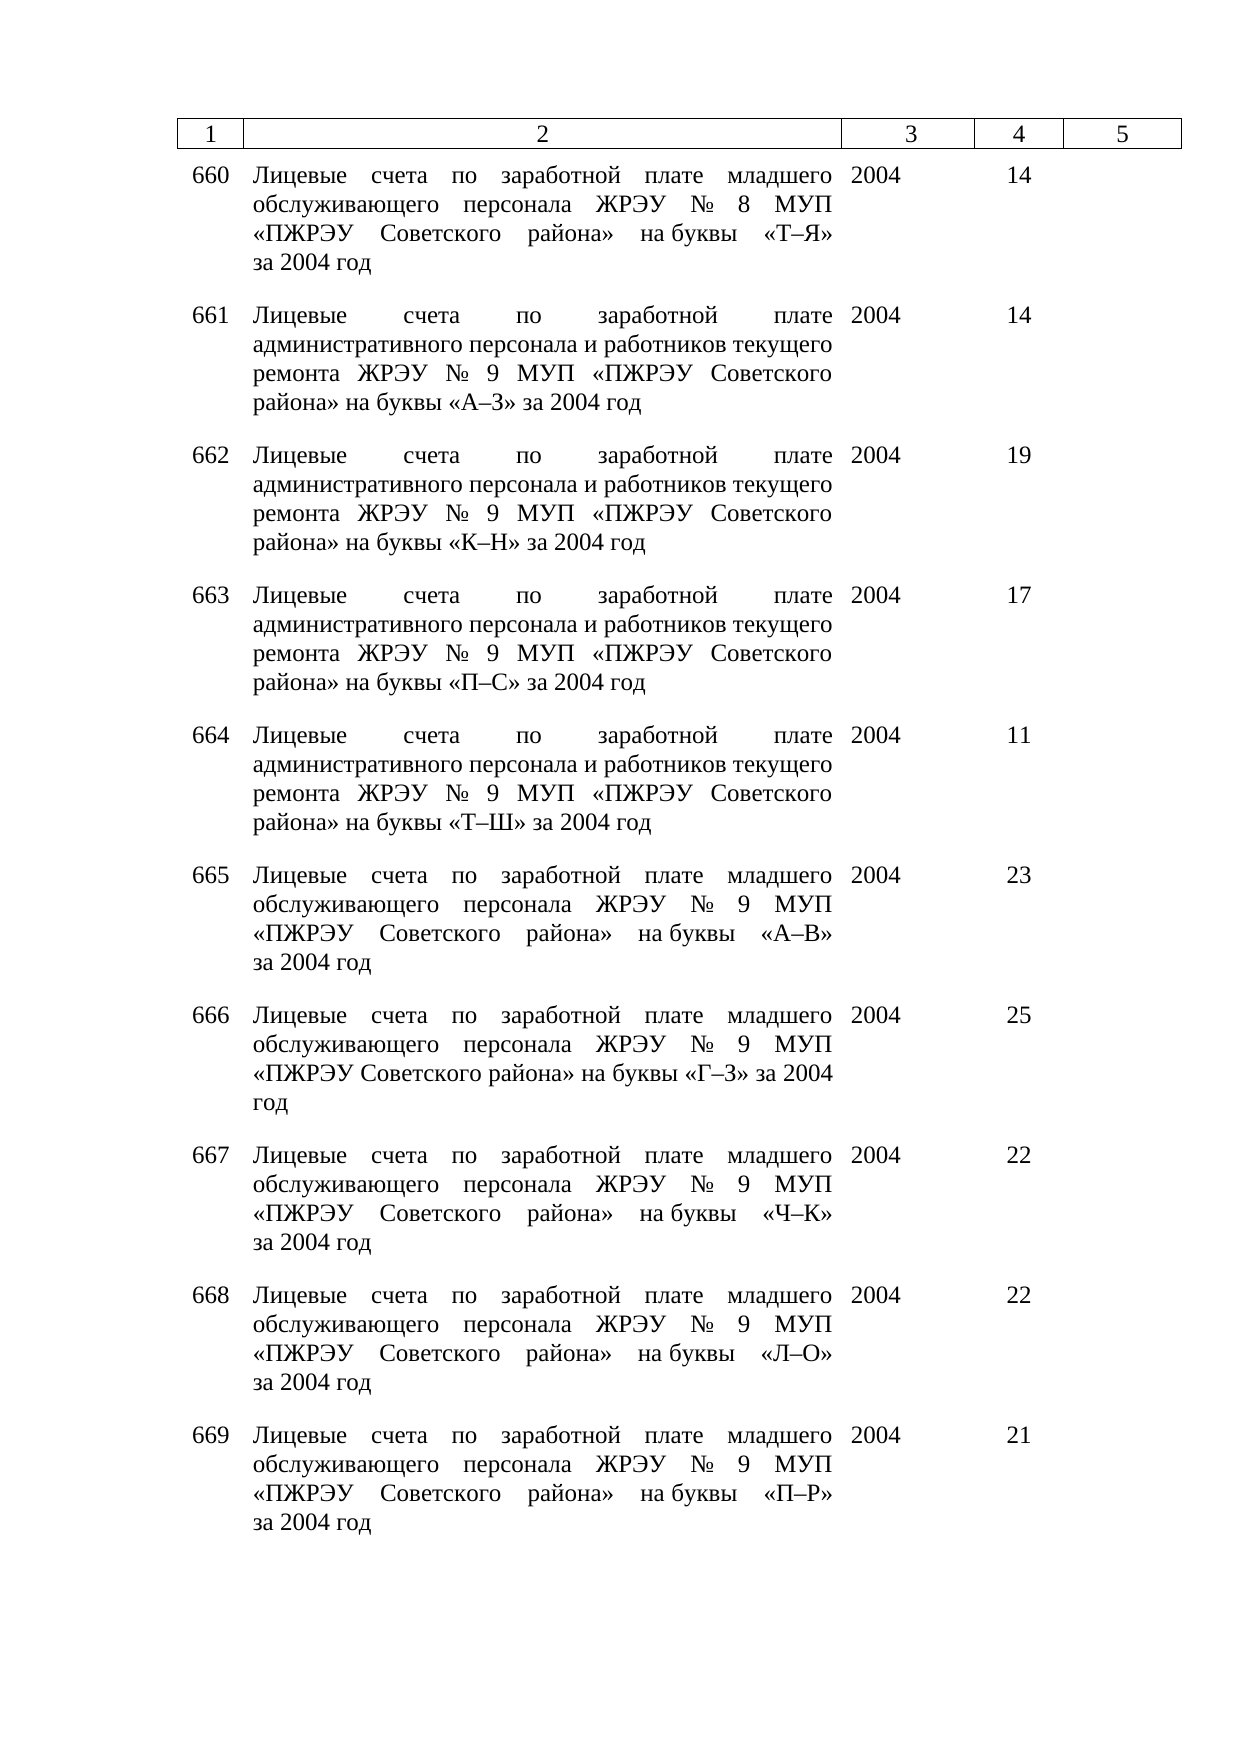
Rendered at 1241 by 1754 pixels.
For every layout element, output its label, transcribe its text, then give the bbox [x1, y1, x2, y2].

table_header 4 [975, 119, 1063, 148]
table_header 5 [1064, 119, 1181, 148]
table_header 1 [178, 119, 243, 148]
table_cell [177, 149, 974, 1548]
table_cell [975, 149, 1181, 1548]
table_header 2 [244, 119, 841, 148]
table_header 3 [842, 119, 974, 148]
